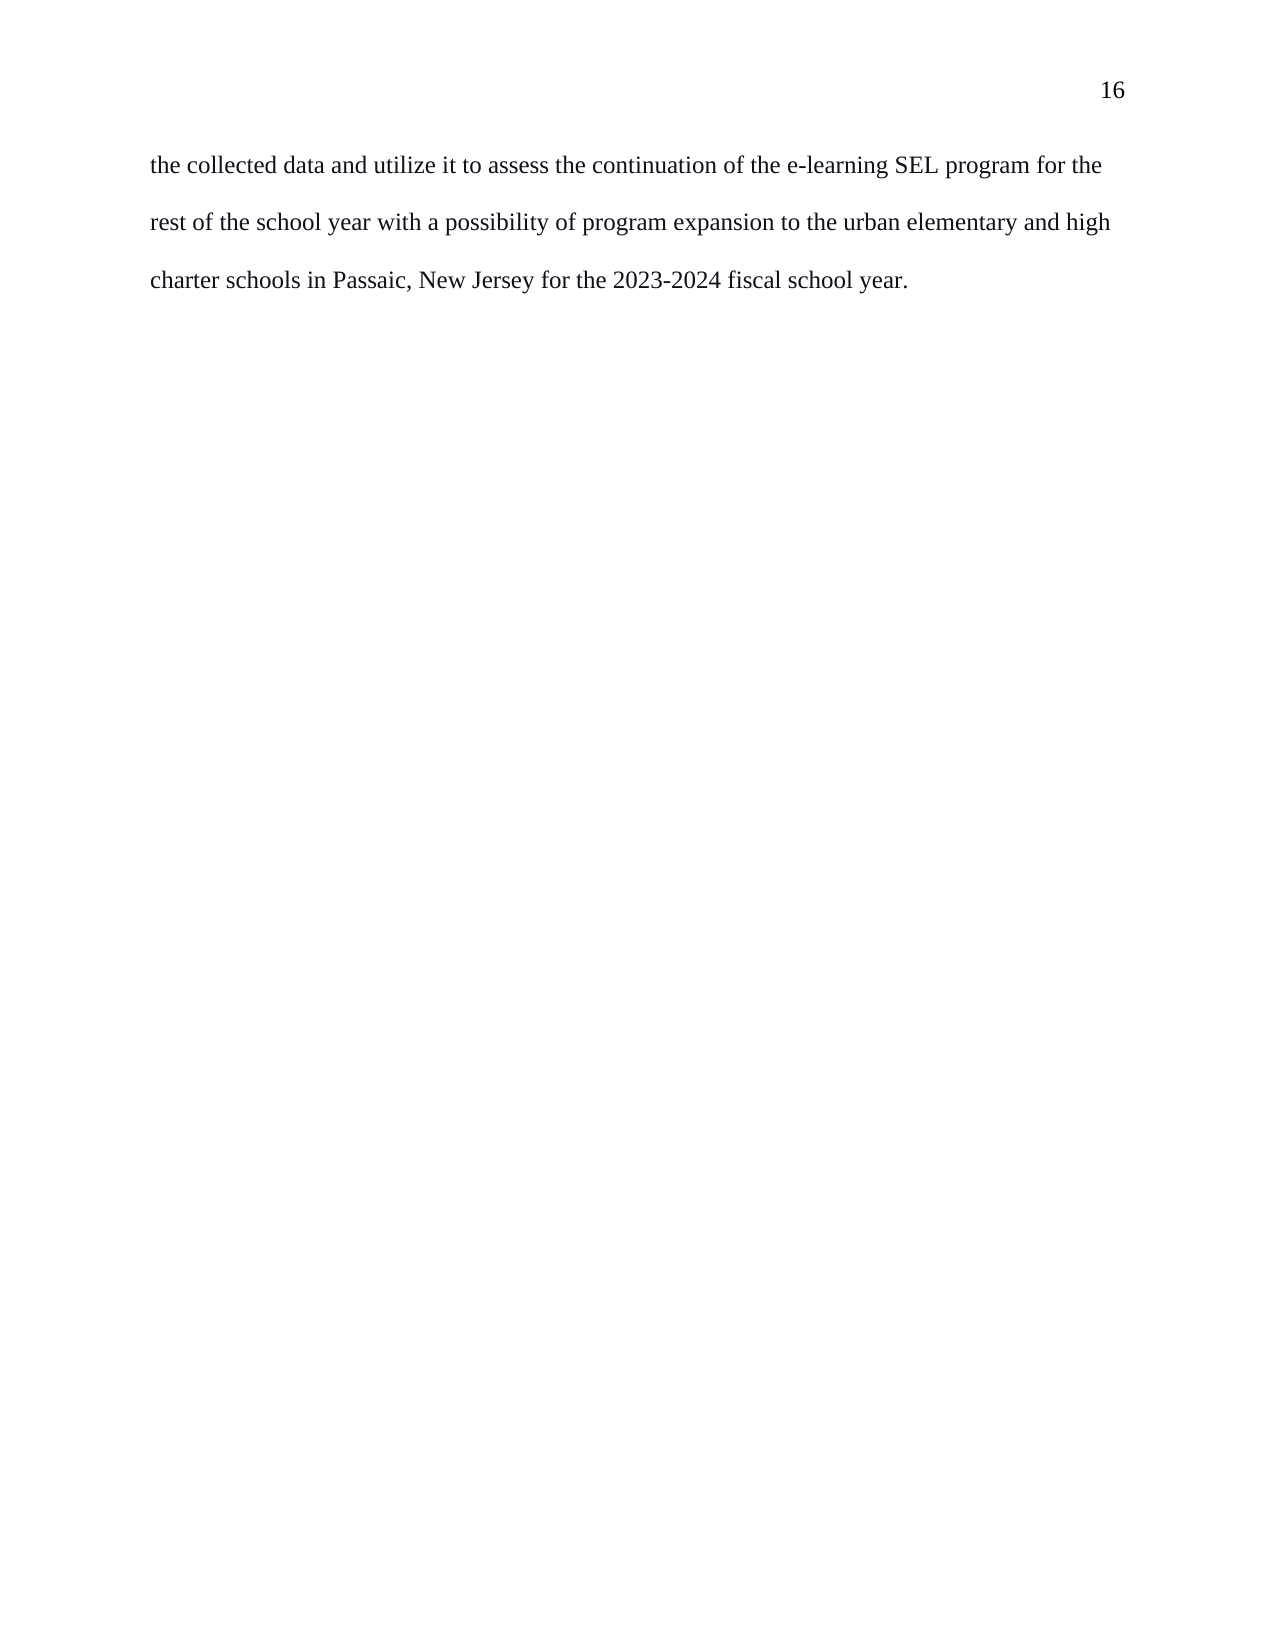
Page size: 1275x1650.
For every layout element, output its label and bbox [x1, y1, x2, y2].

text [150, 150, 1125, 294]
